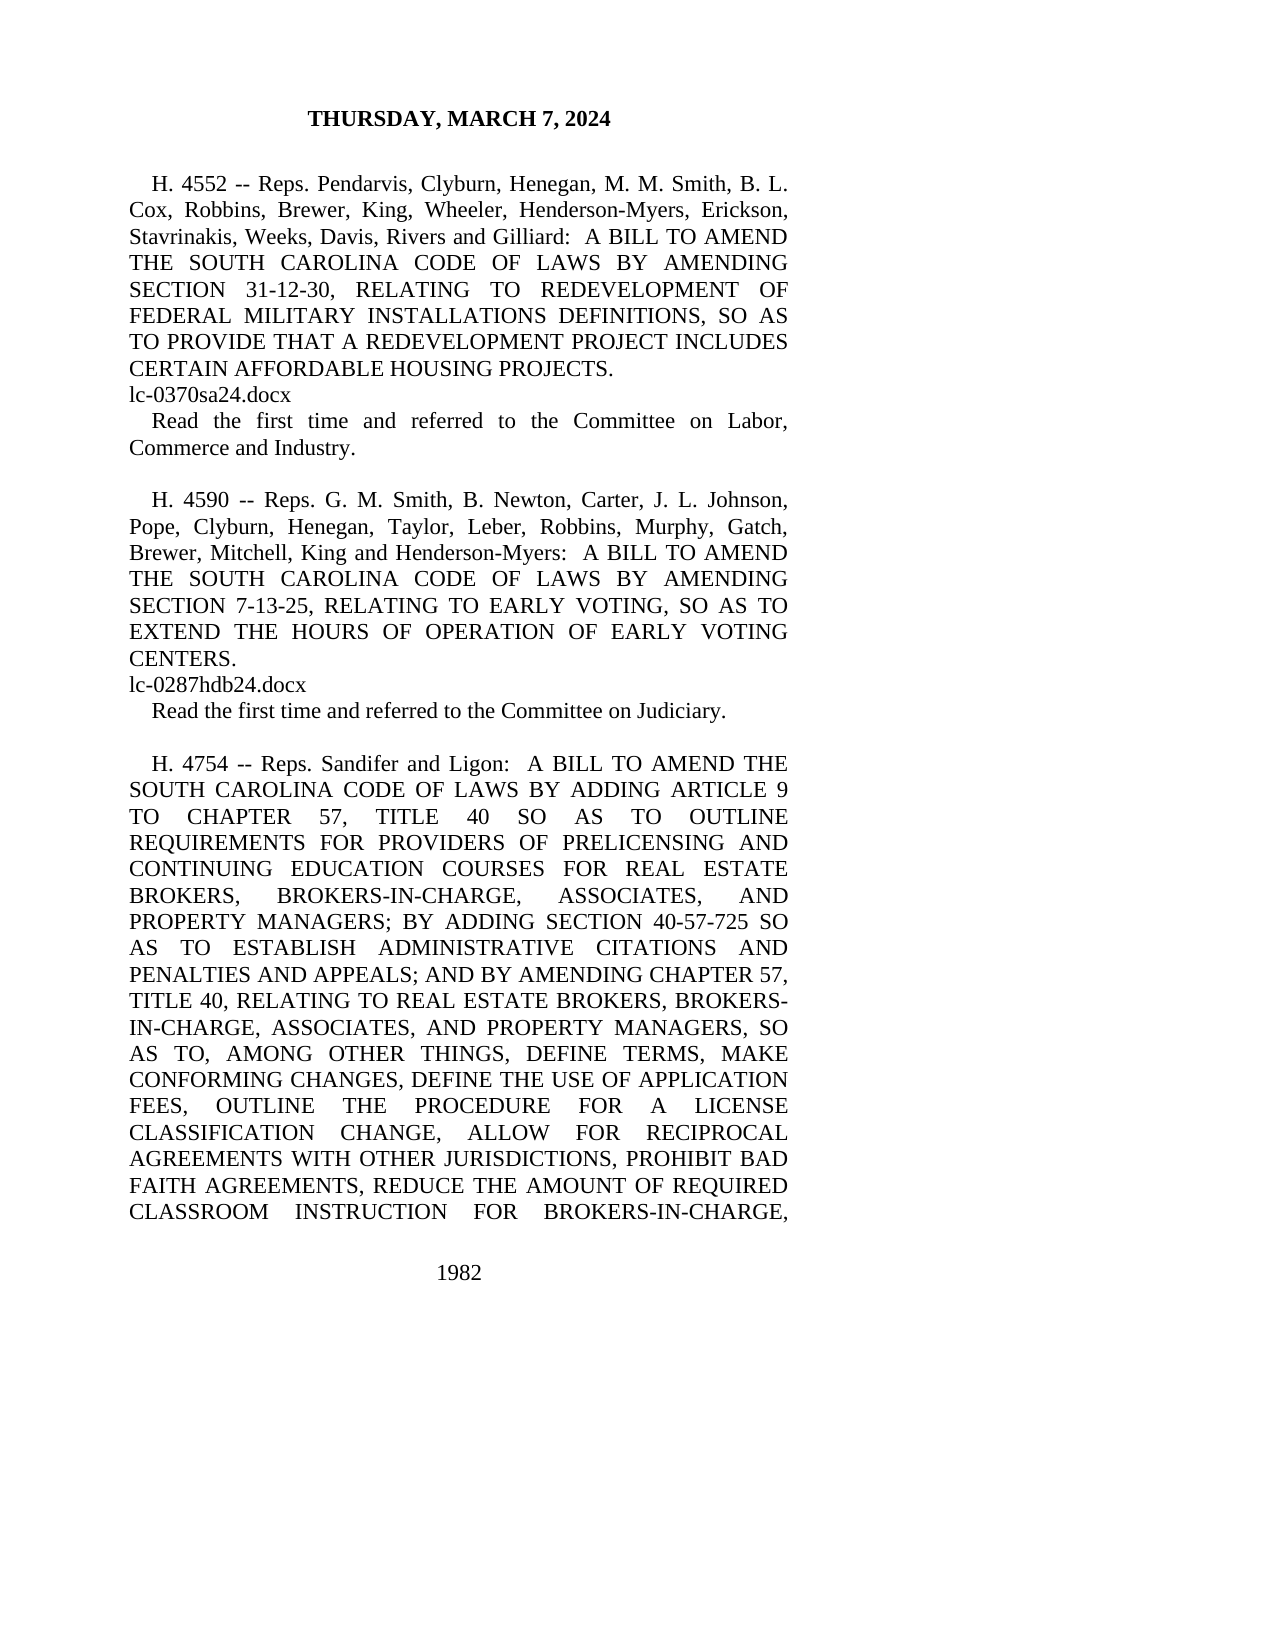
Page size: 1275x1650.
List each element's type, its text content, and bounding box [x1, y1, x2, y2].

text H. 4590 -- Reps. G. M. Smith, B. Newton, Carter, J. L. Johnson, Pope, Clyburn, Henegan, Taylor, Leber, Robbins, Murphy, Gatch, Brewer, Mitchell, King and Henderson-Myers: A BILL TO AMEND THE SOUTH CAROLINA CODE OF LAWS BY AMENDING SECTION 7-13-25, RELATING TO EARLY VOTING, SO AS TO EXTEND THE HOURS OF OPERATION OF EARLY VOTING CENTERS. [129, 486, 789, 671]
text Read the first time and referred to the Committee on Judiciary. [129, 697, 789, 724]
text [129, 750, 789, 1224]
text Read the first time and referred to the Committee on Labor, Commerce and Industry. [129, 407, 789, 460]
text lc-0370sa24.docx [129, 381, 789, 407]
text H. 4552 -- Reps. Pendarvis, Clyburn, Henegan, M. M. Smith, B. L. Cox, Robbins, Brewer, King, Wheeler, Henderson-Myers, Erickson, Stavrinakis, Weeks, Davis, Rivers and Gilliard: A BILL TO AMEND THE SOUTH CAROLINA CODE OF LAWS BY AMENDING SECTION 31-12-30, RELATING TO REDEVELOPMENT OF FEDERAL MILITARY INSTALLATIONS DEFINITIONS, SO AS TO PROVIDE THAT A REDEVELOPMENT PROJECT INCLUDES CERTAIN AFFORDABLE HOUSING PROJECTS. [129, 170, 789, 381]
text lc-0287hdb24.docx [129, 671, 789, 697]
